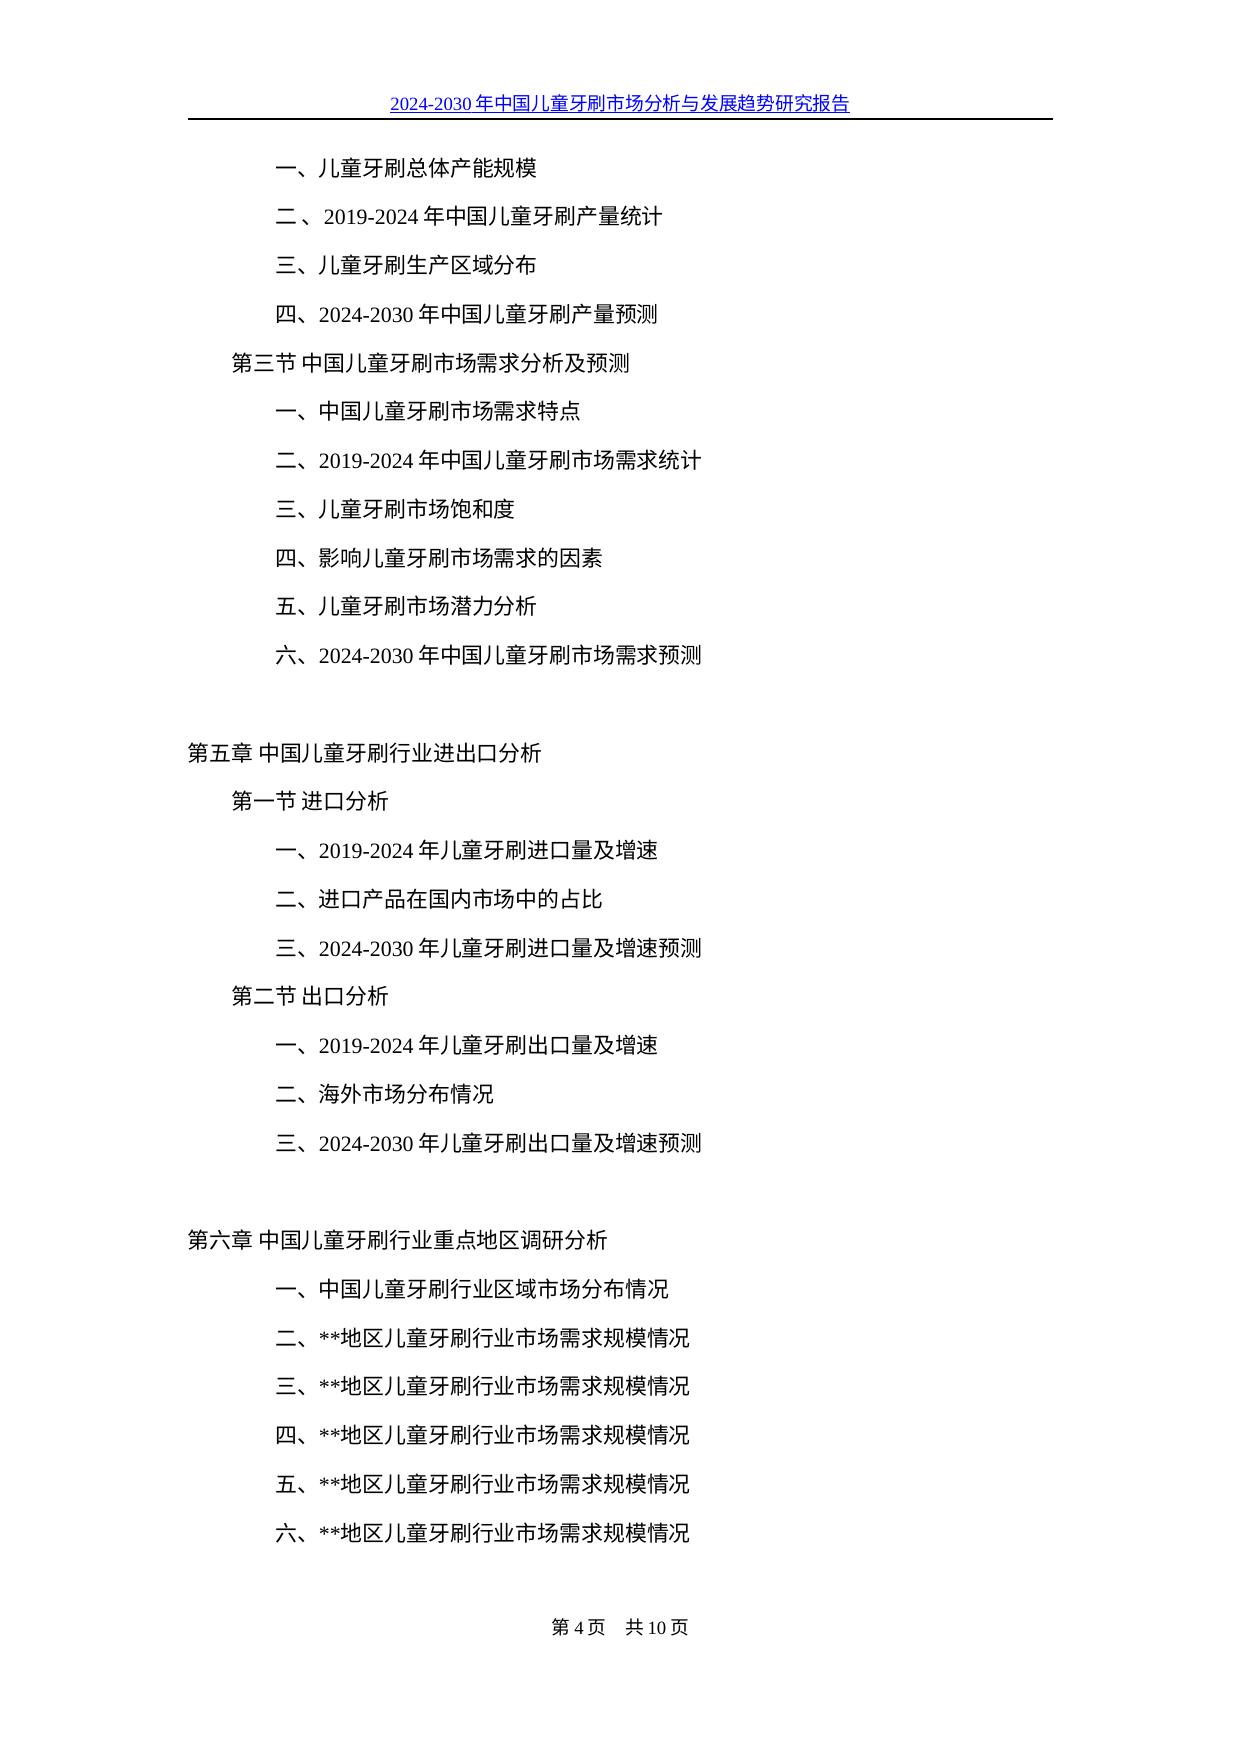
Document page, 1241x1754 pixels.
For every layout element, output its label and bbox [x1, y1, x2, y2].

text [187, 150, 1053, 1548]
